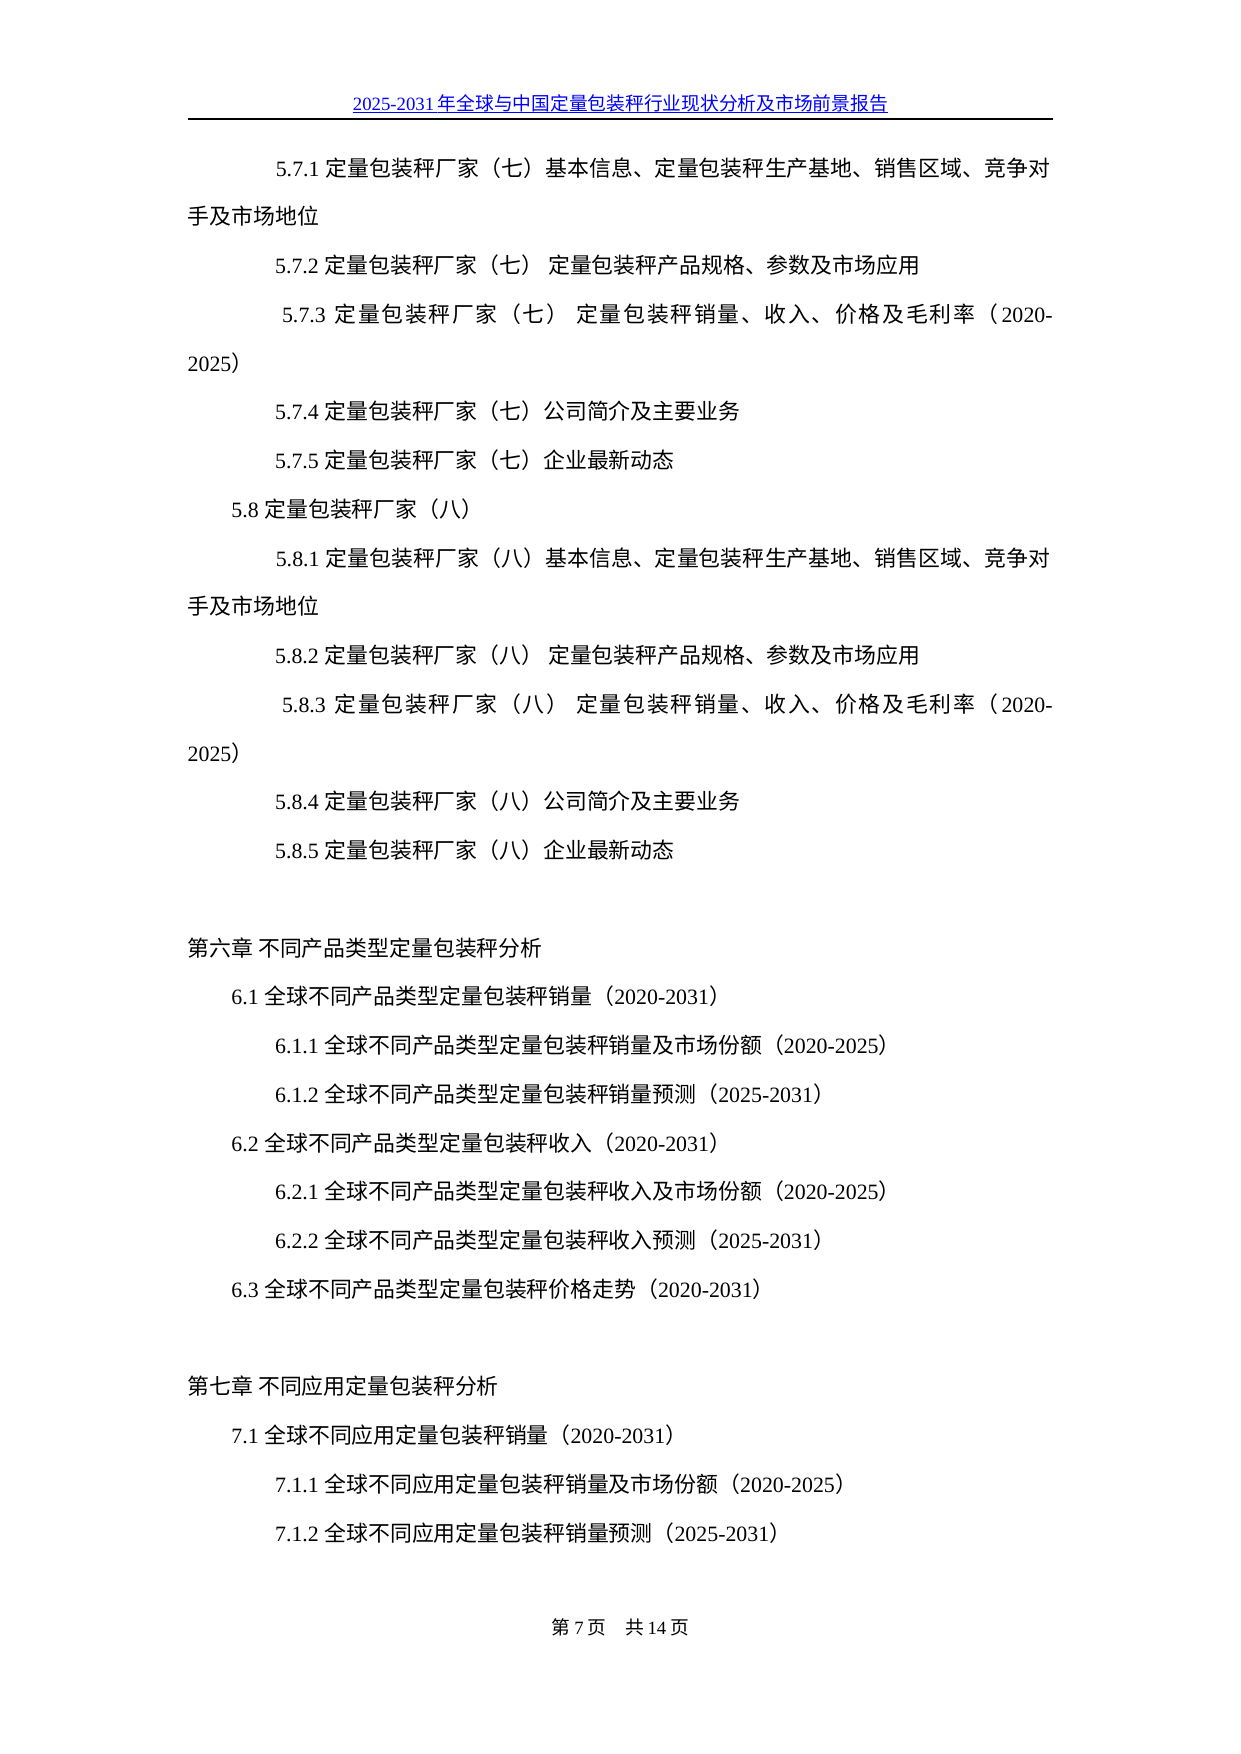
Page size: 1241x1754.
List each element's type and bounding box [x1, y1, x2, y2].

text [187, 150, 1053, 1548]
